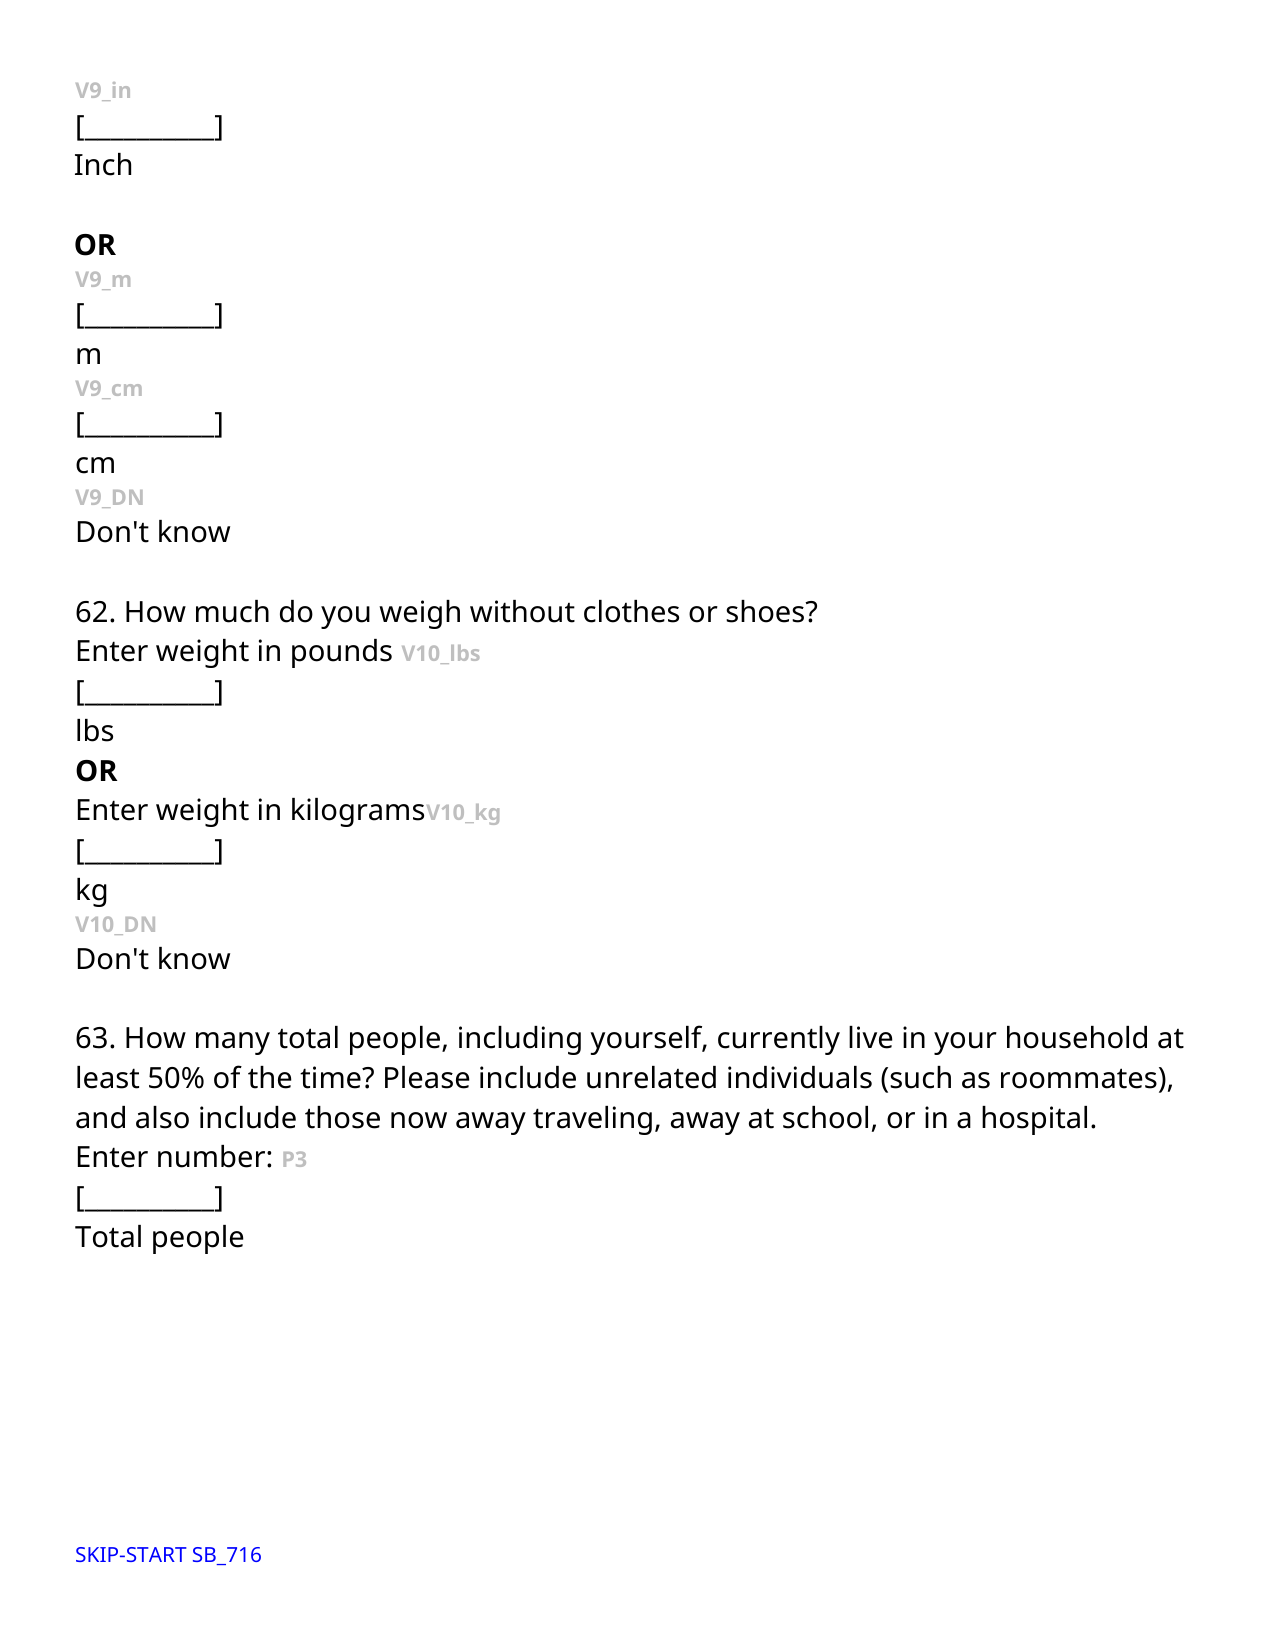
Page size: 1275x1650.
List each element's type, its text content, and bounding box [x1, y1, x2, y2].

text Enter weight in pounds V10_lbs [75, 631, 1200, 670]
text m [75, 333, 1200, 373]
text OR [73, 224, 1200, 263]
text V9_m [75, 263, 1200, 293]
text [__________] [75, 829, 1200, 869]
text [__________] [75, 105, 1200, 144]
text Don't know [75, 512, 1200, 551]
text OR [75, 750, 1200, 789]
text 62. How much do you weigh without clothes or shoes? [75, 591, 1200, 631]
text V9_DN [75, 482, 1200, 512]
text 63. How many total people, including yourself, currently live in your household at least 50% of the time? Please include unrelated individuals (such as roommates), and also include those now away traveling, away at school, or in a hospital. [75, 1018, 1200, 1137]
text Don't know [75, 938, 1200, 978]
text cm [75, 442, 1200, 482]
text [__________] [75, 670, 1200, 710]
text Enter weight in kilogramsV10_kg [75, 789, 1200, 829]
text [__________] [75, 293, 1200, 333]
text [__________] [75, 1176, 1200, 1216]
text SKIP-START SB_716 [75, 1540, 1200, 1569]
text V9_cm [75, 373, 1200, 402]
text [__________] [75, 402, 1200, 442]
text Inch [73, 144, 1200, 184]
text kg [75, 869, 1200, 908]
text V10_DN [75, 908, 1200, 938]
text lbs [75, 710, 1200, 750]
text Enter number: P3 [75, 1137, 1200, 1176]
text V9_in [75, 75, 1200, 105]
text Total people [75, 1216, 1200, 1256]
